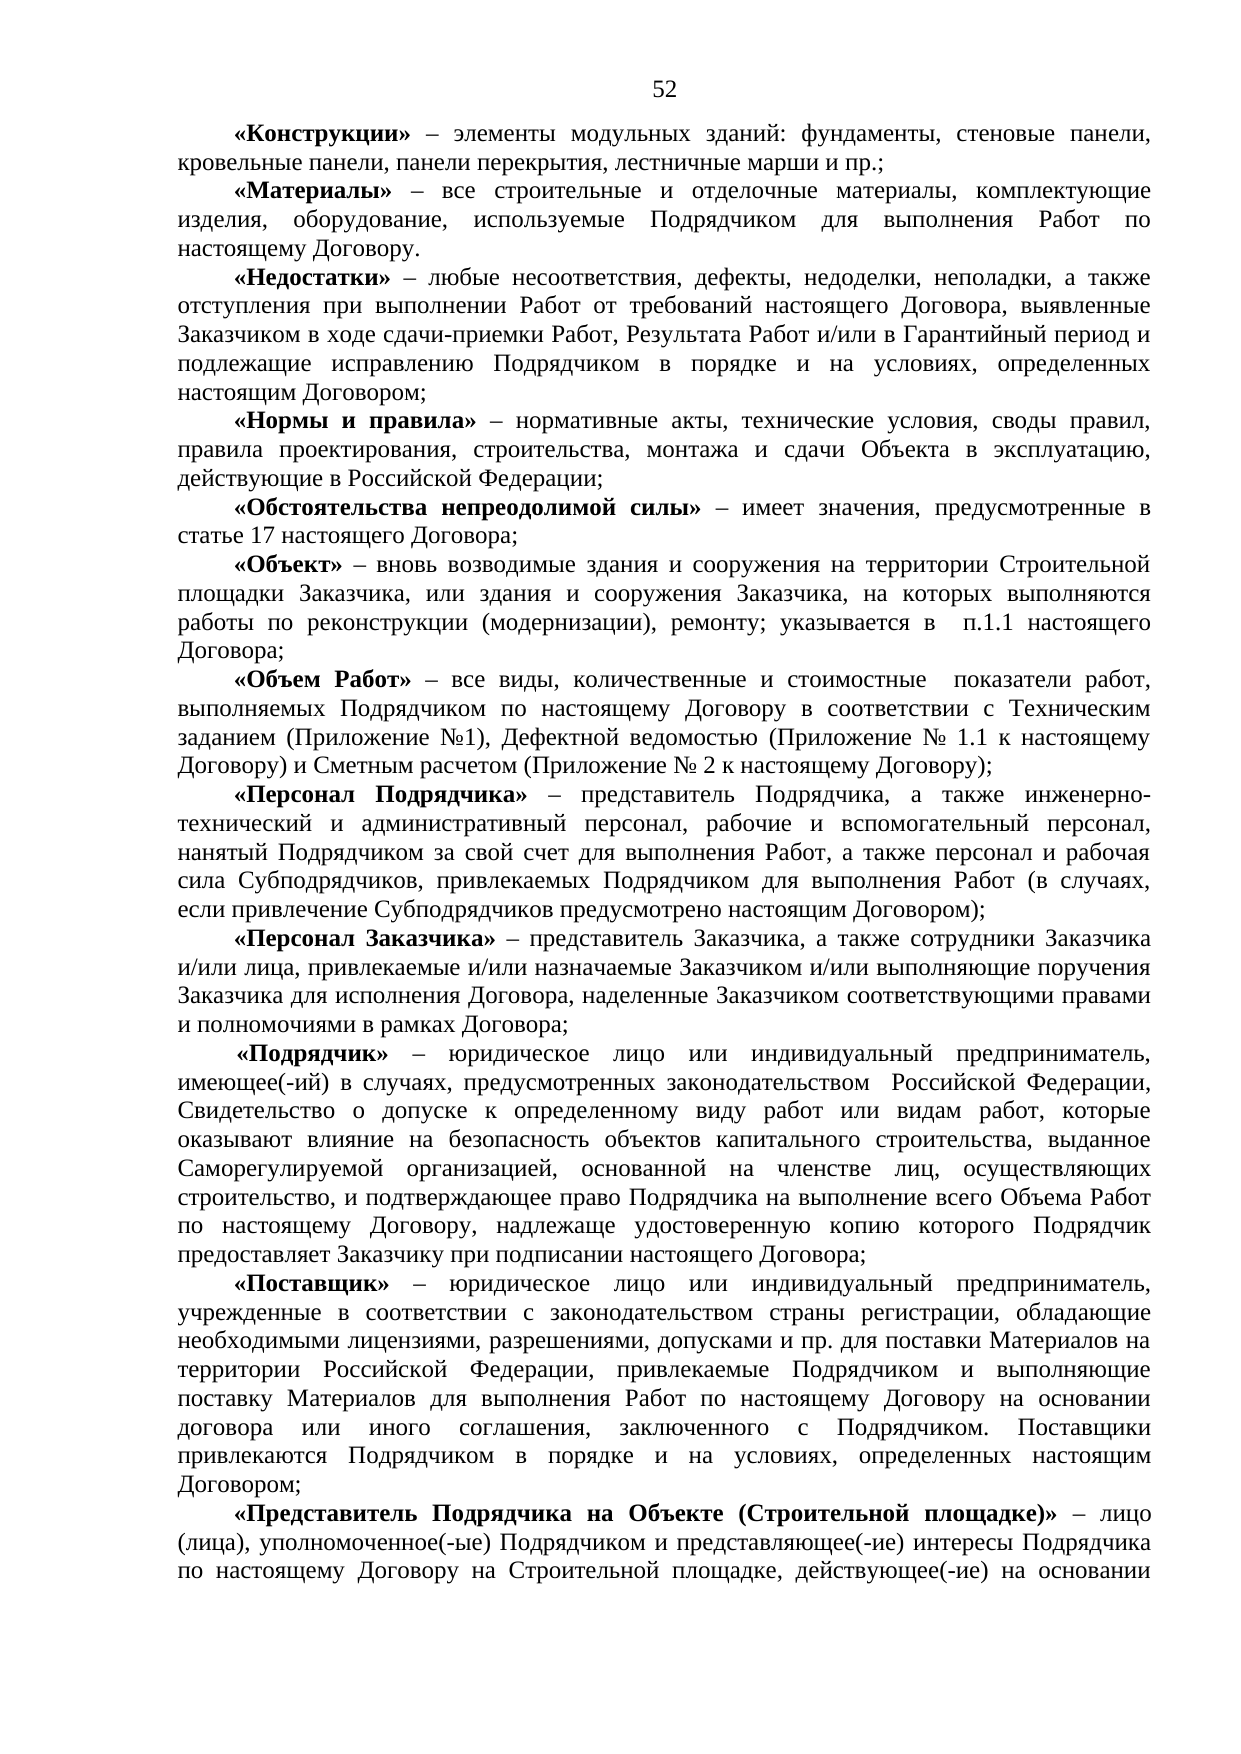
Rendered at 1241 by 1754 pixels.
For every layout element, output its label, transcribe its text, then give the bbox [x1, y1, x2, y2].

text «Поставщик» – юридическое лицо или индивидуальный предприниматель, учрежденные в соответствии с законодательством страны регистрации, обладающие необходимыми лицензиями, разрешениями, допусками и пр. для поставки Материалов на территории Российской Федерации, привлекаемые Подрядчиком и выполняющие поставку Материалов для выполнения Работ по настоящему Договору на основании договора или иного соглашения, заключенного с Подрядчиком. Поставщики привлекаются Подрядчиком в порядке и на условиях, определенных настоящим Договором; [177, 1268, 1152, 1498]
text «Материалы» – все строительные и отделочные материалы, комплектующие изделия, оборудование, используемые Подрядчиком для выполнения Работ по настоящему Договору. [177, 176, 1152, 262]
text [177, 1498, 1152, 1584]
text «Обстоятельства непреодолимой силы» – имеет значения, предусмотренные в статье 17 настоящего Договора; [177, 492, 1152, 549]
text «Подрядчик» – юридическое лицо или индивидуальный предприниматель, имеющее(-ий) в случаях, предусмотренных законодательством Российской Федерации, Свидетельство о допуске к определенному виду работ или видам работ, которые оказывают влияние на безопасность объектов капитального строительства, выданное Саморегулируемой организацией, основанной на членстве лиц, осуществляющих строительство, и подтверждающее право Подрядчика на выполнение всего Объема Работ по настоящему Договору, надлежаще удостоверенную копию которого Подрядчик предоставляет Заказчику при подписании настоящего Договора; [177, 1038, 1152, 1268]
text «Персонал Подрядчика» – представитель Подрядчика, а также инженерно-технический и административный персонал, рабочие и вспомогательный персонал, нанятый Подрядчиком за свой счет для выполнения Работ, а также персонал и рабочая сила Субподрядчиков, привлекаемых Подрядчиком для выполнения Работ (в случаях, если привлечение Субподрядчиков предусмотрено настоящим Договором); [177, 779, 1152, 923]
text «Недостатки» – любые несоответствия, дефекты, недоделки, неполадки, а также отступления при выполнении Работ от требований настоящего Договора, выявленные Заказчиком в ходе сдачи-приемки Работ, Результата Работ и/или в Гарантийный период и подлежащие исправлению Подрядчиком в порядке и на условиях, определенных настоящим Договором; [177, 262, 1152, 406]
text «Персонал Заказчика» – представитель Заказчика, а также сотрудники Заказчика и/или лица, привлекаемые и/или назначаемые Заказчиком и/или выполняющие поручения Заказчика для исполнения Договора, наделенные Заказчиком соответствующими правами и полномочиями в рамках Договора; [177, 923, 1152, 1038]
text «Объем Работ» – все виды, количественные и стоимостные показатели работ, выполняемых Подрядчиком по настоящему Договору в соответствии с Техническим заданием (Приложение №1), Дефектной ведомостью (Приложение № 1.1 к настоящему Договору) и Сметным расчетом (Приложение № 2 к настоящему Договору); [177, 664, 1152, 779]
text «Нормы и правила» – нормативные акты, технические условия, своды правил, правила проектирования, строительства, монтажа и сдачи Объекта в эксплуатацию, действующие в Российской Федерации; [177, 406, 1152, 492]
text «Объект» – вновь возводимые здания и сооружения на территории Строительной площадки Заказчика, или здания и сооружения Заказчика, на которых выполняются работы по реконструкции (модернизации), ремонту; указывается в п.1.1 настоящего Договора; [177, 549, 1152, 664]
text «Конструкции» – элементы модульных зданий: фундаменты, стеновые панели, кровельные панели, панели перекрытия, лестничные марши и пр.; [177, 118, 1152, 176]
